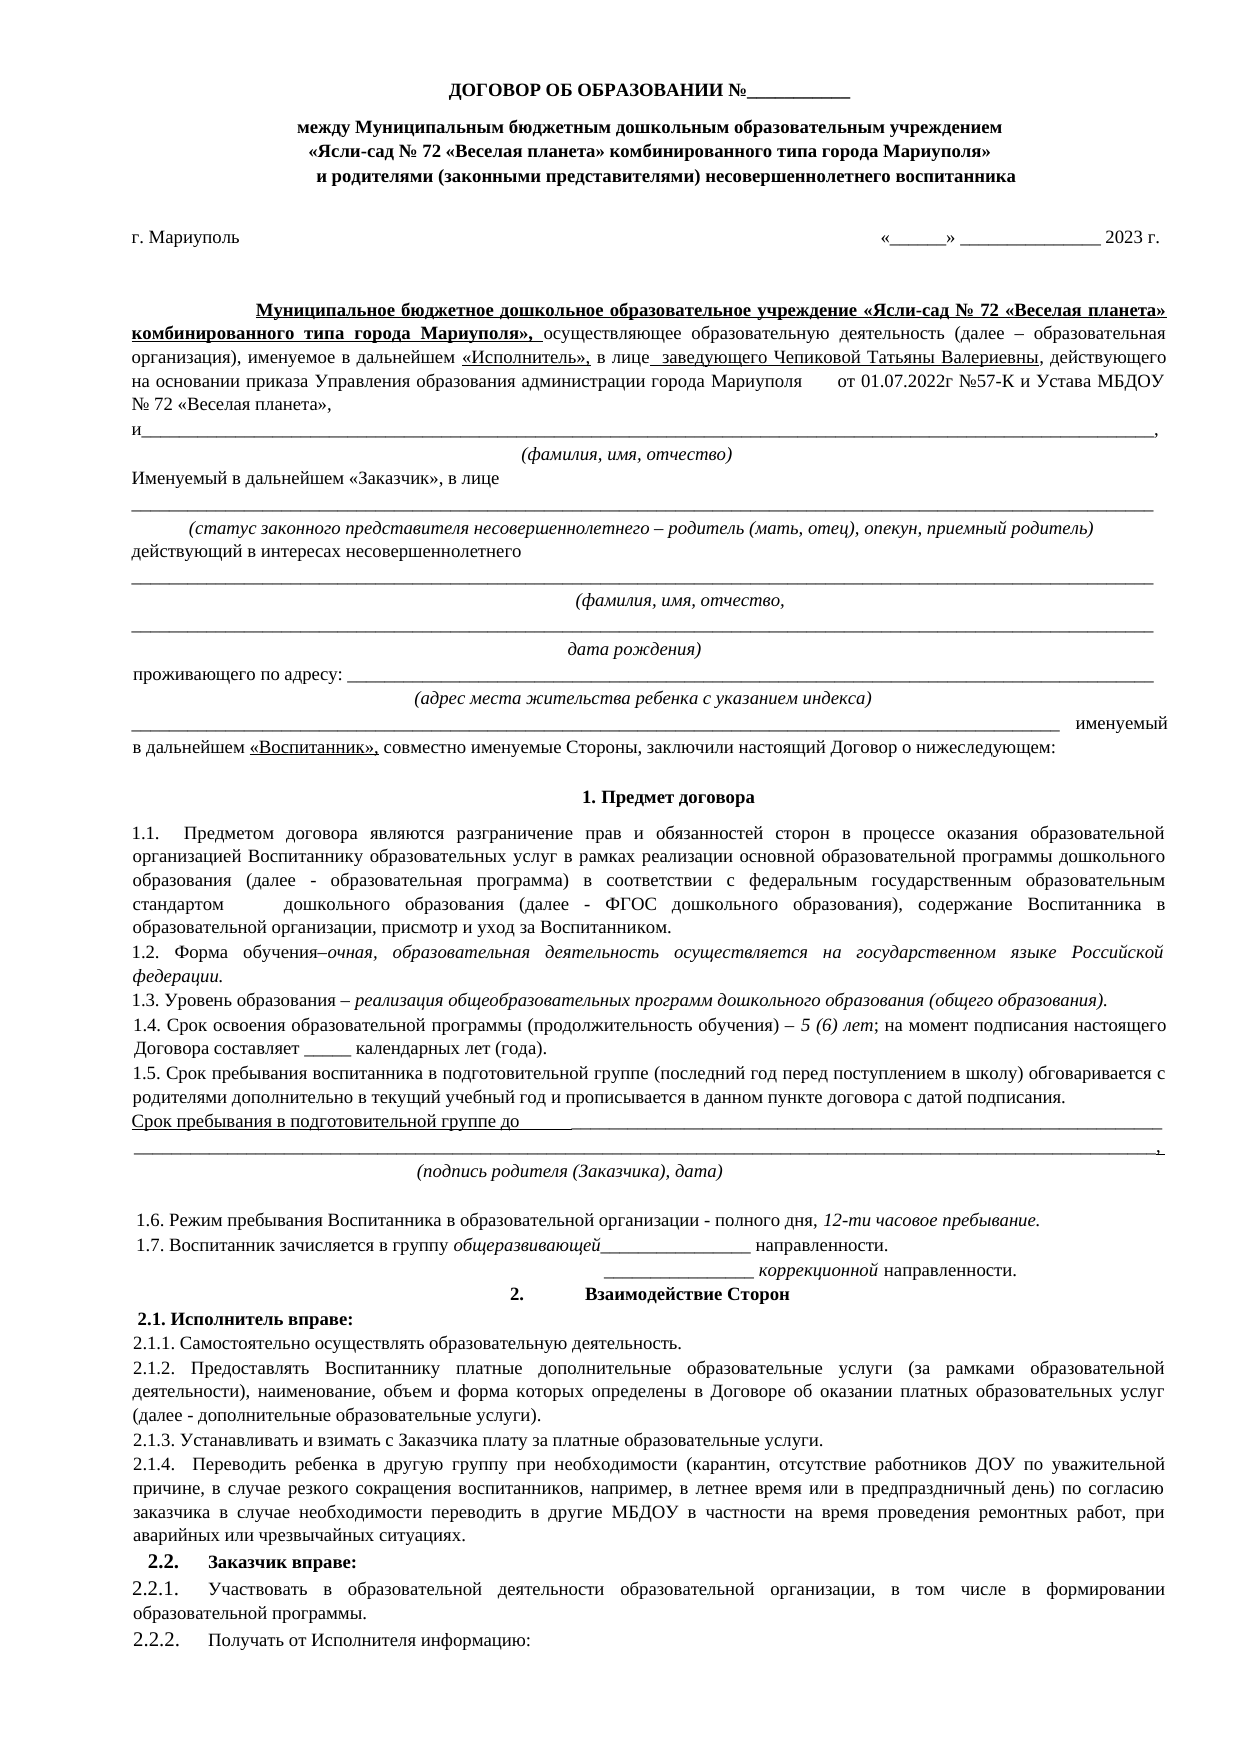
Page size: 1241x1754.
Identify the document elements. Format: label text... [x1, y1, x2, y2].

text и родителями (законными представителями) несовершеннолетнего воспитанника [166, 164, 1167, 186]
text Именуемый в дальнейшем «Заказчик», в лице [131, 467, 1167, 489]
text ________________ коррекционной направленности. [131, 1258, 1167, 1280]
subtitle ДОГОВОР ОБ ОБРАЗОВАНИИ №___________ [170, 79, 1129, 101]
text 1.4. Срок освоения образовательной программы (продолжительность обучения) – 5 (6) лет; на момент подписания настоящего Договора составляет _____ календарных лет (года). [133, 1014, 1167, 1059]
text Срок пребывания в подготовительной группе до _______________________________________________________________ [131, 1110, 1167, 1132]
list Заказчик вправе: [148, 1549, 1167, 1573]
text 2.1. Исполнитель вправе: [133, 1307, 1167, 1329]
text (статус законного представителя несовершеннолетнего – родитель (мать, отец), опекун, приемный родитель) действующий в интересах несовершеннолетнего [131, 517, 1167, 562]
text 2.1.4. Переводить ребенка в другую группу при необходимости (карантин, отсутствие работников ДОУ по уважительной причине, в случае резкого сокращения воспитанников, например, в летнее время или в предпраздничный день) по согласию заказчика в случае необходимости переводить в другие МБДОУ в частности на время проведения ремонтных работ, при аварийных или чрезвычайных ситуациях. [133, 1453, 1167, 1546]
text ___________________________________________________________________________________________________ именуемый в дальнейшем «Воспитанник», совместно именуемые Стороны, заключили настоящий Договор о нижеследующем: [131, 712, 1168, 757]
text 2.1.2. Предоставлять Воспитаннику платные дополнительные образовательные услуги (за рамками образовательной деятельности), наименование, объем и форма которых определены в Договоре об оказании платных образовательных услуг (далее - дополнительные образовательные услуги). [132, 1357, 1167, 1425]
text 1.3. Уровень образования – реализация общеобразовательных программ дошкольного образования (общего образования). [131, 989, 1167, 1011]
text _____________________________________________________________________________________________________________ (фамилия, имя, отчество, [131, 565, 1167, 610]
text 1.7. Воспитанник зачисляется в группу общеразвивающей________________ направленности. [131, 1234, 1167, 1255]
text _____________________________________________________________________________________________________________ [131, 613, 1167, 635]
text 1.1. Предметом договора являются разграничение прав и обязанностей сторон в процессе оказания образовательной организацией Воспитаннику образовательных услуг в рамках реализации основной образовательной программы дошкольного образования (далее - образовательная программа) в соответствии с федеральным государственным образовательным стандартом дошкольного образования (далее - ФГОС дошкольного образования), содержание Воспитанника в образовательной организации, присмотр и уход за Воспитанником. [131, 822, 1167, 938]
text г. Мариуполь «______» _______________ 2023 г. [131, 226, 1167, 248]
text 1.6. Режим пребывания Воспитанника в образовательной организации - полного дня, 12-ти часовое пребывание. [131, 1209, 1167, 1231]
text 1.2. Форма обучения–очная, образовательная деятельность осуществляется на государственном языке Российской федерации. [131, 941, 1167, 986]
text Муниципальное бюджетное дошкольное образовательное учреждение «Ясли-сад № 72 «Веселая планета» комбинированного типа города Мариуполя», осуществляющее образовательную деятельность (далее – образовательная организация), именуемое в дальнейшем «Исполнитель», в лице заведующего Чепиковой Татьяны Валериевны, действующего на основании приказа Управления образования администрации города Мариуполя от 01.07.2022г №57-К и Устава МБДОУ № 72 «Веселая планета», [131, 299, 1167, 415]
text 1.5. Срок пребывания воспитанника в подготовительной группе (последний год перед поступлением в школу) обговаривается с родителями дополнительно в текущий учебный год и прописывается в данном пункте договора с датой подписания. [132, 1062, 1167, 1107]
text (подпись родителя (Заказчика), дата) [131, 1160, 1116, 1181]
text проживающего по адресу: ______________________________________________________________________________________ [133, 663, 1167, 684]
text (адрес места жительства ребенка с указанием индекса) [133, 687, 1167, 709]
text между Муниципальным бюджетным дошкольным образовательным учреждением [133, 116, 1167, 137]
list Получать от Исполнителя информацию: [133, 1627, 1167, 1651]
subtitle 1. Предмет договора [170, 786, 1167, 807]
text 2.1.3. Устанавливать и взимать с Заказчика плату за платные образовательные услуги. [132, 1428, 1167, 1450]
text 2.1.1. Самостоятельно осуществлять образовательную деятельность. [133, 1332, 1167, 1353]
text _____________________________________________________________________________________________________________, [134, 1135, 1167, 1157]
text (фамилия, имя, отчество) [133, 443, 1166, 464]
text «Ясли-сад № 72 «Веселая планета» комбинированного типа города Мариуполя» [133, 140, 1167, 162]
list Участвовать в образовательной деятельности образовательной организации, в том числе в формировании образовательной программы. [132, 1576, 1167, 1624]
text дата рождения) [131, 638, 1167, 659]
text _____________________________________________________________________________________________________________ [131, 492, 1167, 513]
text и____________________________________________________________________________________________________________, [131, 418, 1167, 439]
list Взаимодействие Сторон [133, 1283, 1167, 1305]
